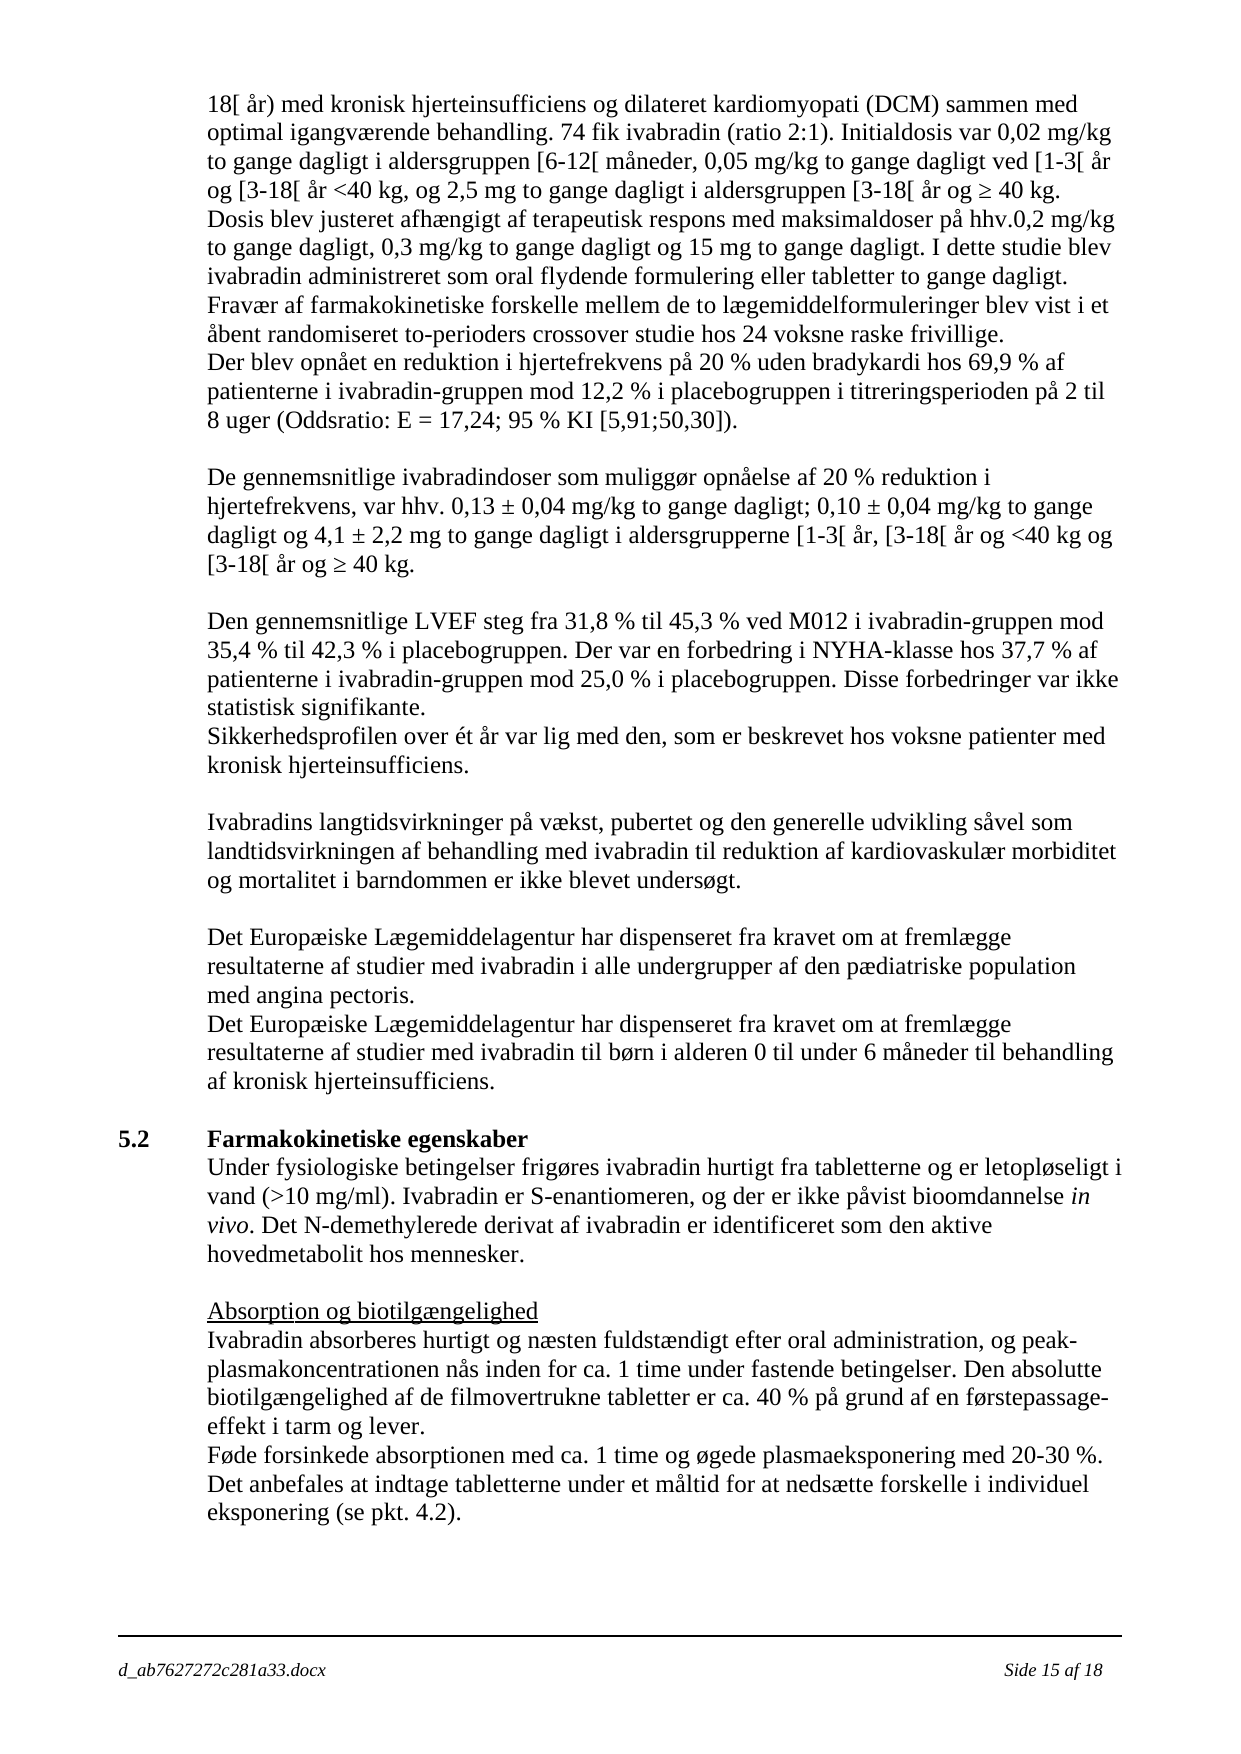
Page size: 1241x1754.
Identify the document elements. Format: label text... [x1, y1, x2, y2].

text Den gennemsnitlige LVEF steg fra 31,8 % til 45,3 % ved M012 i ivabradin-gruppen mod 35,4 % til 42,3 % i placebogruppen. Der var en forbedring i NYHA-klasse hos 37,7 % af patienterne i ivabradin-gruppen mod 25,0 % i placebogruppen. Disse forbedringer var ikke statistisk signifikante. [207, 606, 1122, 721]
text Det Europæiske Lægemiddelagentur har dispenseret fra kravet om at fremlægge resultaterne af studier med ivabradin i alle undergrupper af den pædiatriske population med angina pectoris. [207, 922, 1122, 1009]
text Ivabradin absorberes hurtigt og næsten fuldstændigt efter oral administration, og peak- plasmakoncentrationen nås inden for ca. 1 time under fastende betingelser. Den absolutte biotilgængelighed af de filmovertrukne tabletter er ca. 40 % på grund af en førstepassage-effekt i tarm og lever. [207, 1325, 1122, 1440]
text 5.2 Farmakokinetiske egenskaber [118, 1124, 1122, 1152]
text Ivabradins langtidsvirkninger på vækst, pubertet og den generelle udvikling såvel som landtidsvirkningen af behandling med ivabradin til reduktion af kardiovaskulær morbiditet og mortalitet i barndommen er ikke blevet undersøgt. [207, 807, 1122, 894]
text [207, 89, 1122, 347]
text Sikkerhedsprofilen over ét år var lig med den, som er beskrevet hos voksne patienter med kronisk hjerteinsufficiens. [207, 721, 1122, 779]
text Absorption og biotilgængelighed [207, 1296, 1122, 1325]
text Der blev opnået en reduktion i hjertefrekvens på 20 % uden bradykardi hos 69,9 % af patienterne i ivabradin-gruppen mod 12,2 % i placebogruppen i titreringsperioden på 2 til 8 uger (Oddsratio: E = 17,24; 95 % KI [5,91;50,30]). [207, 347, 1122, 434]
text Føde forsinkede absorptionen med ca. 1 time og øgede plasmaeksponering med 20-30 %. Det anbefales at indtage tabletterne under et måltid for at nedsætte forskelle i individuel eksponering (se pkt. 4.2). [207, 1440, 1122, 1526]
text De gennemsnitlige ivabradindoser som muliggør opnåelse af 20 % reduktion i hjertefrekvens, var hhv. 0,13 ± 0,04 mg/kg to gange dagligt; 0,10 ± 0,04 mg/kg to gange dagligt og 4,1 ± 2,2 mg to gange dagligt i aldersgrupperne [1-3[ år, [3-18[ år og <40 kg og [3-18[ år og ≥ 40 kg. [207, 462, 1122, 577]
text Under fysiologiske betingelser frigøres ivabradin hurtigt fra tabletterne og er letopløseligt i vand (>10 mg/ml). Ivabradin er S-enantiomeren, og der er ikke påvist bioomdannelse in vivo. Det N-demethylerede derivat af ivabradin er identificeret som den aktive hovedmetabolit hos mennesker. [207, 1152, 1122, 1267]
text Det Europæiske Lægemiddelagentur har dispenseret fra kravet om at fremlægge resultaterne af studier med ivabradin til børn i alderen 0 til under 6 måneder til behandling af kronisk hjerteinsufficiens. [207, 1009, 1122, 1095]
